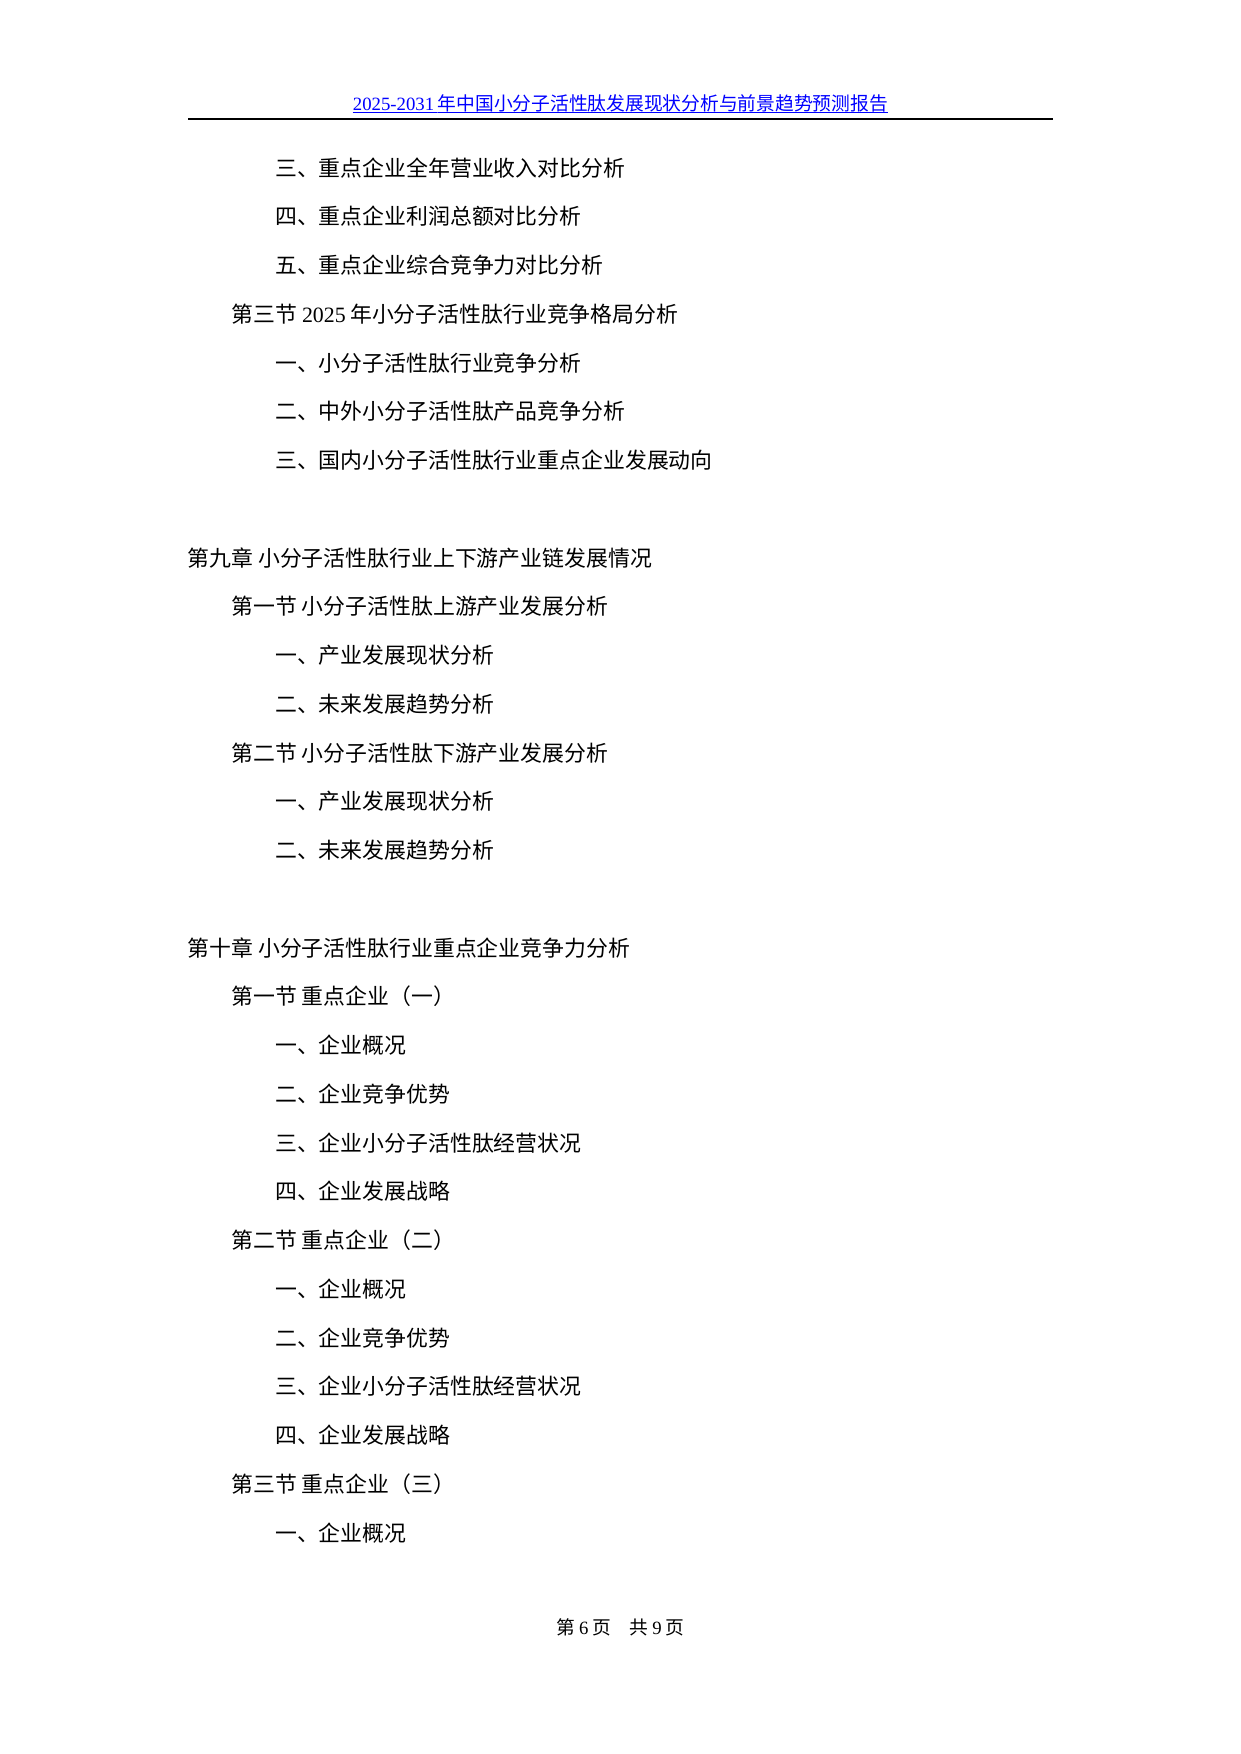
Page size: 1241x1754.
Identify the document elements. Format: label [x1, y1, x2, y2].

text [187, 150, 1053, 1548]
